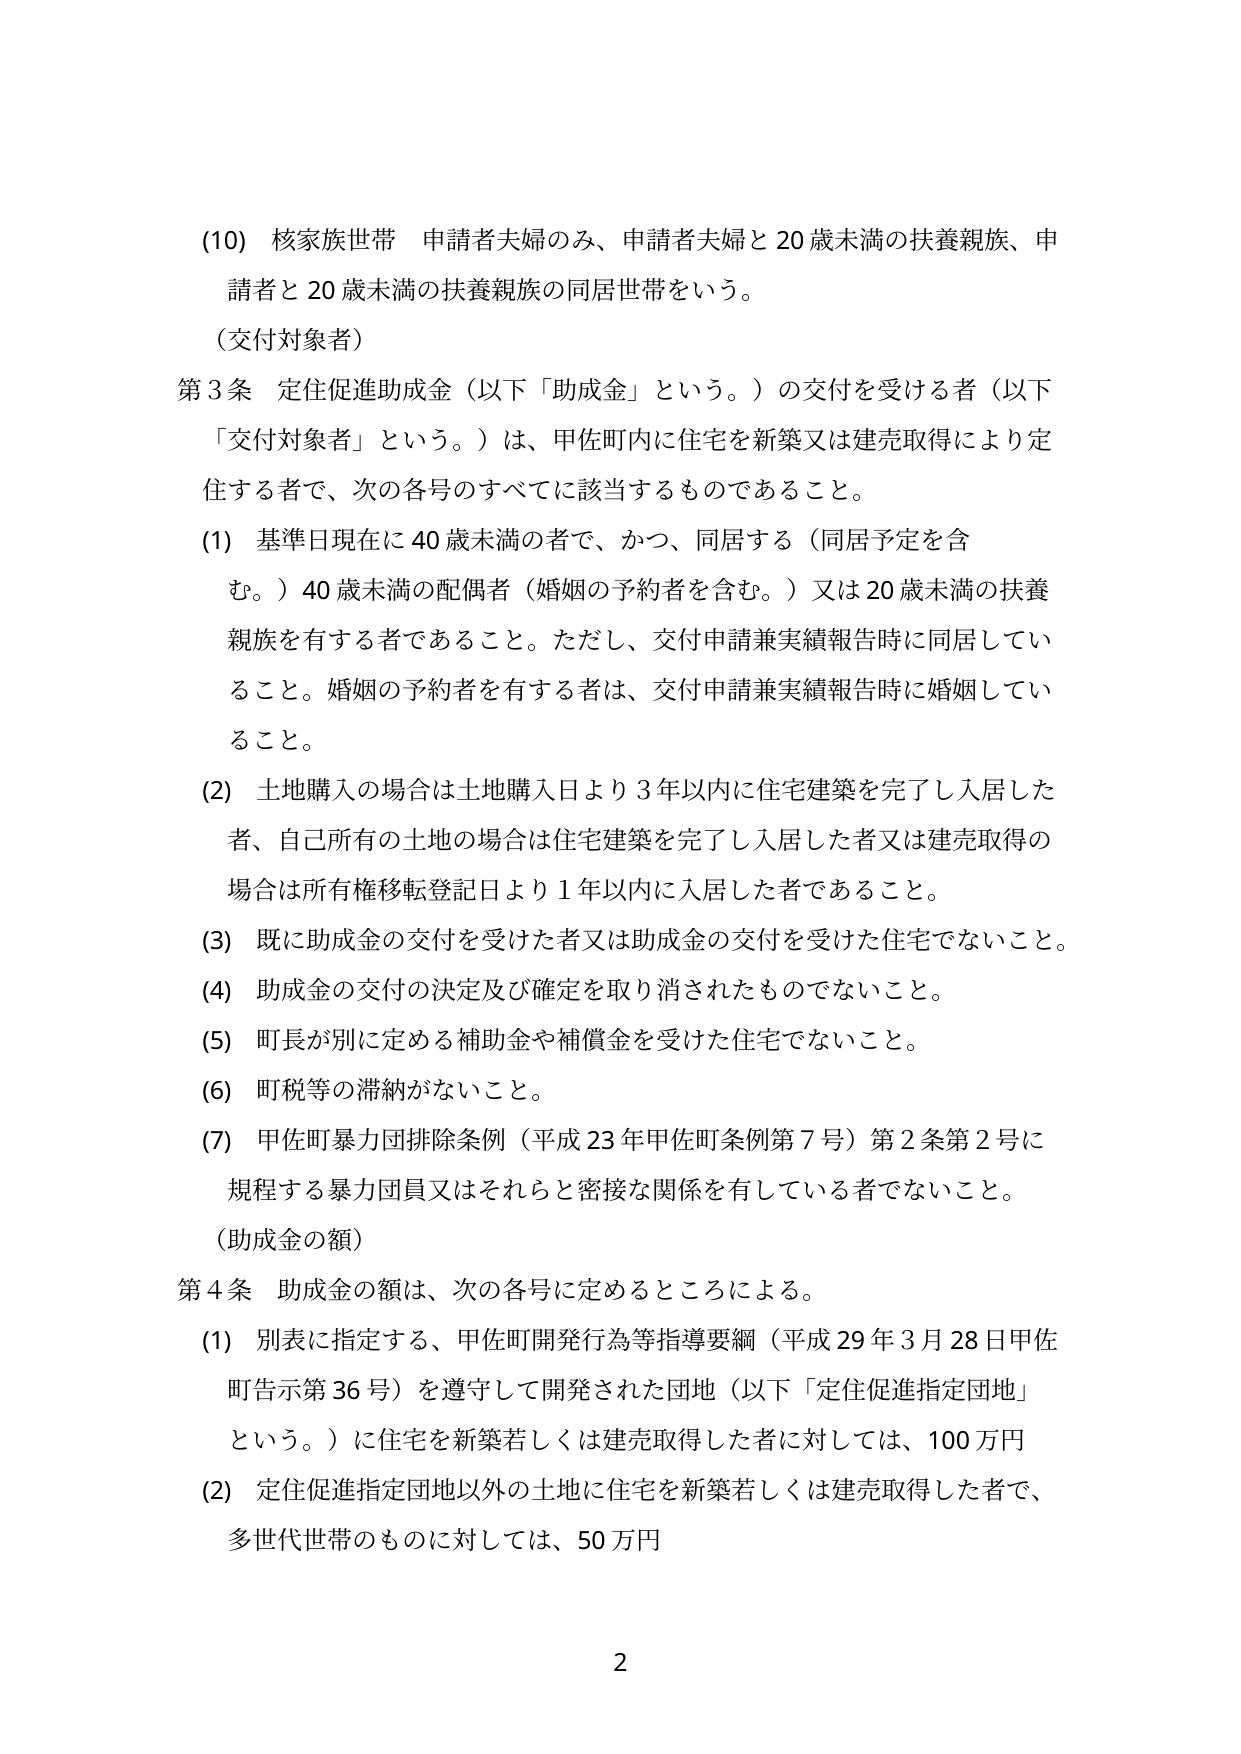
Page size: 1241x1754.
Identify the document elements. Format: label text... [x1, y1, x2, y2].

text (5) 町長が別に定める補助金や補償金を受けた住宅でないこと。 [202, 1007, 1063, 1057]
text (2) 土地購入の場合は土地購入日より３年以内に住宅建築を完了し入居した者、自己所有の土地の場合は住宅建築を完了し入居した者又は建売取得の場合は所有権移転登記日より１年以内に入居した者であること。 [202, 757, 1063, 907]
text (1) 基準日現在に40歳未満の者で、かつ、同居する（同居予定を含む。）40歳未満の配偶者（婚姻の予約者を含む。）又は20歳未満の扶養親族を有する者であること。ただし、交付申請兼実績報告時に同居していること。婚姻の予約者を有する者は、交付申請兼実績報告時に婚姻していること。 [202, 507, 1063, 757]
text （助成金の額） [202, 1207, 1063, 1257]
text 第４条 助成金の額は、次の各号に定めるところによる。 [177, 1257, 1063, 1307]
text 第３条 定住促進助成金（以下「助成金」という。）の交付を受ける者（以下「交付対象者」という。）は、甲佐町内に住宅を新築又は建売取得により定住する者で、次の各号のすべてに該当するものであること。 [177, 357, 1063, 507]
text (2) 定住促進指定団地以外の土地に住宅を新築若しくは建売取得した者で、多世代世帯のものに対しては、50万円 [202, 1457, 1063, 1557]
text (10) 核家族世帯 申請者夫婦のみ、申請者夫婦と20歳未満の扶養親族、申請者と20歳未満の扶養親族の同居世帯をいう。 [202, 207, 1063, 307]
text (4) 助成金の交付の決定及び確定を取り消されたものでないこと。 [202, 957, 1063, 1007]
text （交付対象者） [202, 307, 1063, 357]
text (6) 町税等の滞納がないこと。 [202, 1057, 1063, 1107]
text (1) 別表に指定する、甲佐町開発行為等指導要綱（平成29年３月28日甲佐町告示第36号）を遵守して開発された団地（以下「定住促進指定団地」という。）に住宅を新築若しくは建売取得した者に対しては、100万円 [202, 1307, 1063, 1457]
text (7) 甲佐町暴力団排除条例（平成23年甲佐町条例第７号）第２条第２号に規程する暴力団員又はそれらと密接な関係を有している者でないこと。 [202, 1107, 1063, 1207]
text (3) 既に助成金の交付を受けた者又は助成金の交付を受けた住宅でないこと。 [202, 907, 1063, 957]
